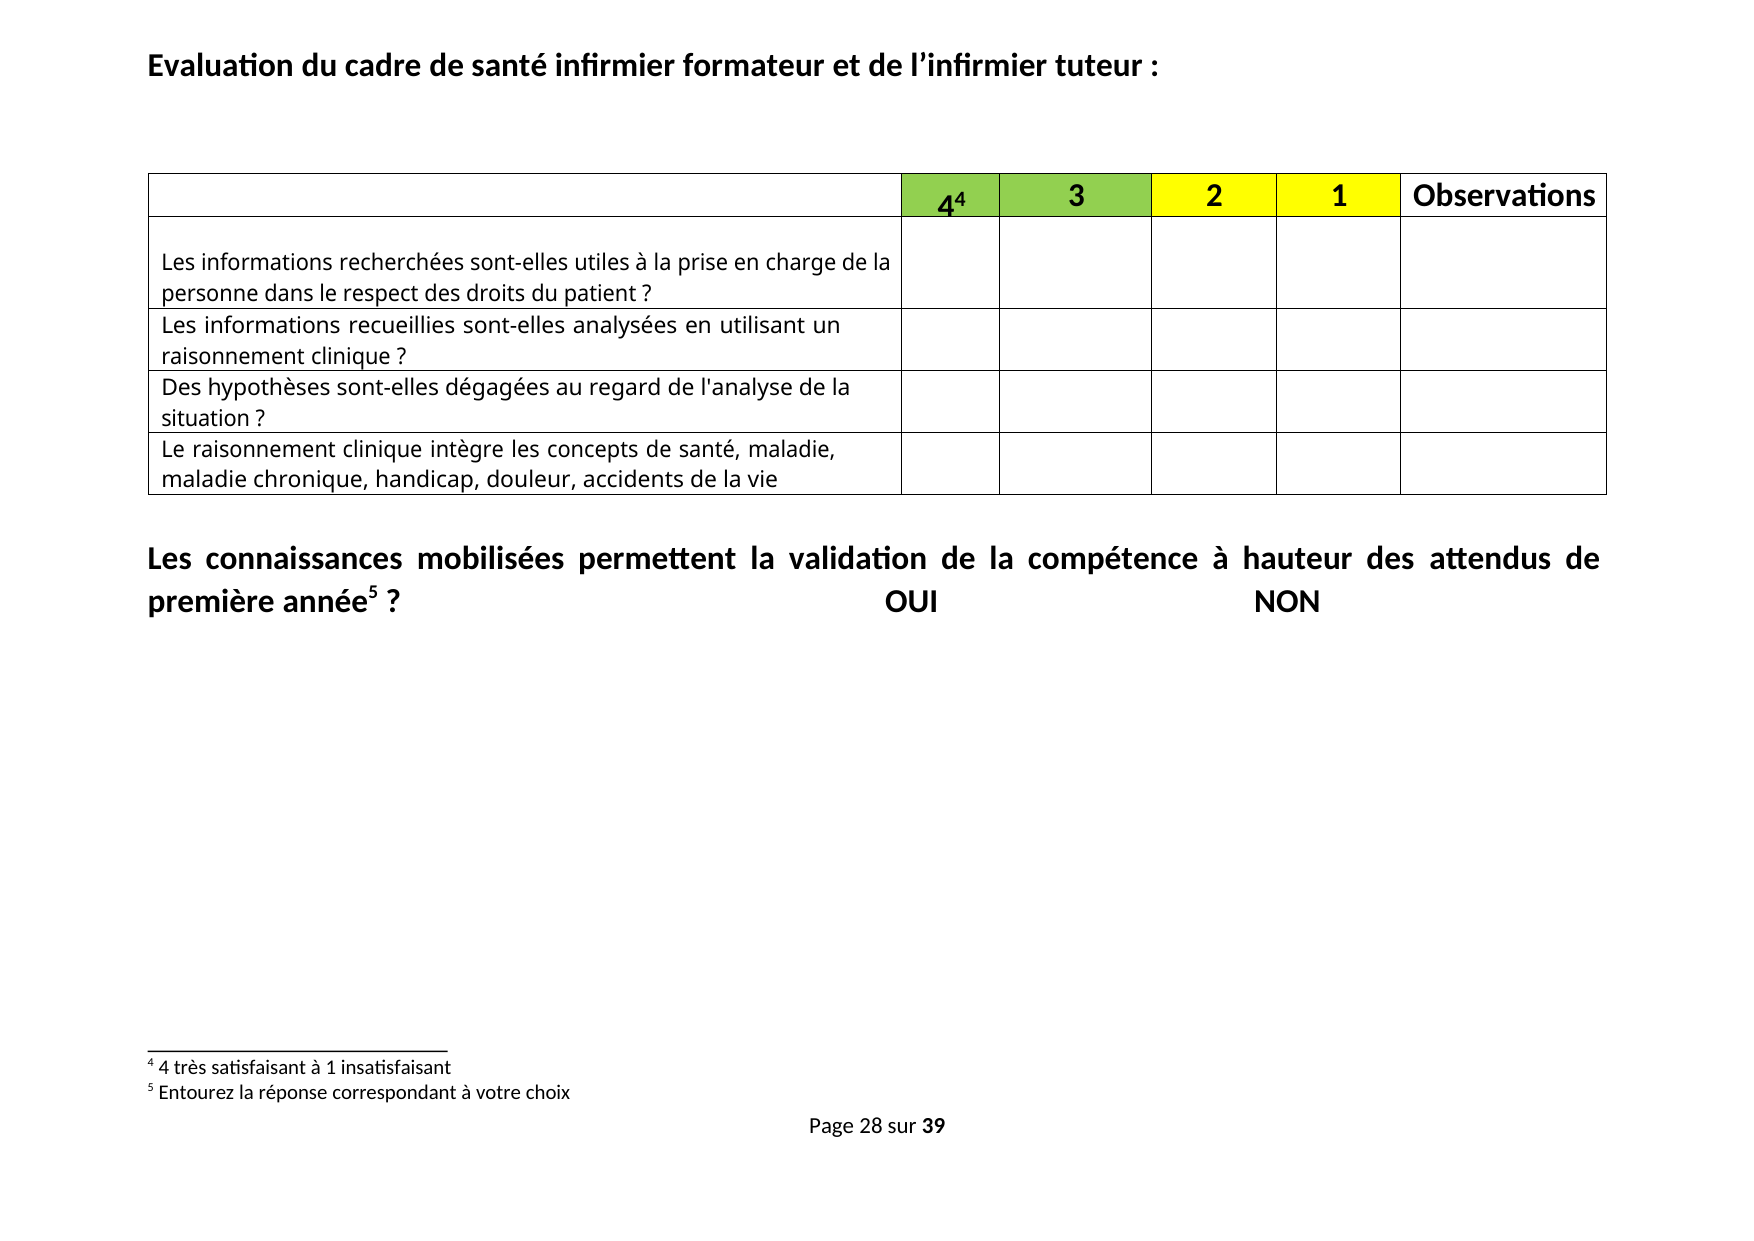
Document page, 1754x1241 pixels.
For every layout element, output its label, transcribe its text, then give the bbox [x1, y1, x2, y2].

table_cell [1152, 433, 1276, 493]
table_cell [1152, 371, 1276, 432]
table_cell Les informations recueillies sont-elles analysées en utilisant un raisonnement clinique ? [149, 309, 901, 370]
text 5 Entourez la réponse correspondant à votre choix [147, 1079, 1754, 1105]
table_header Observations [1401, 174, 1606, 216]
table_cell [1277, 433, 1400, 493]
table_header 2 [1152, 174, 1276, 216]
table_cell [902, 371, 999, 432]
table_header 3 [1000, 174, 1151, 216]
table_header 44 [902, 174, 999, 216]
table_header [149, 174, 901, 216]
table_cell [902, 309, 999, 370]
table_cell [902, 433, 999, 493]
table_cell [1277, 309, 1400, 370]
table_header 1 [1277, 174, 1400, 216]
text 4 4 très satisfaisant à 1 insatisfaisant [147, 1054, 1754, 1079]
table_cell [1401, 371, 1606, 432]
table_cell [1401, 309, 1606, 370]
subtitle Evaluation du cadre de santé infirmier formateur et de l’infirmier tuteur : [147, 44, 1754, 84]
table_cell [1277, 217, 1400, 308]
table_cell [1000, 309, 1151, 370]
text Les connaissances mobilisées permettent la validation de la compétence à hauteur des attendus de première année5 ? OUI NON [147, 537, 1606, 621]
table_cell [1000, 433, 1151, 493]
table_cell Les informations recherchées sont-elles utiles à la prise en charge de la personne dans le respect des droits du patient ? [149, 217, 901, 308]
table_cell [1000, 371, 1151, 432]
table_cell [1152, 309, 1276, 370]
table_cell [1152, 217, 1276, 308]
table_cell [1401, 433, 1606, 493]
table_cell [1277, 371, 1400, 432]
table_cell Le raisonnement clinique intègre les concepts de santé, maladie, maladie chronique, handicap, douleur, accidents de la vie [149, 433, 901, 493]
table_cell [1401, 217, 1606, 308]
table_cell [902, 217, 999, 308]
table_cell [1000, 217, 1151, 308]
table_cell Des hypothèses sont-elles dégagées au regard de l'analyse de la situation ? [149, 371, 901, 432]
